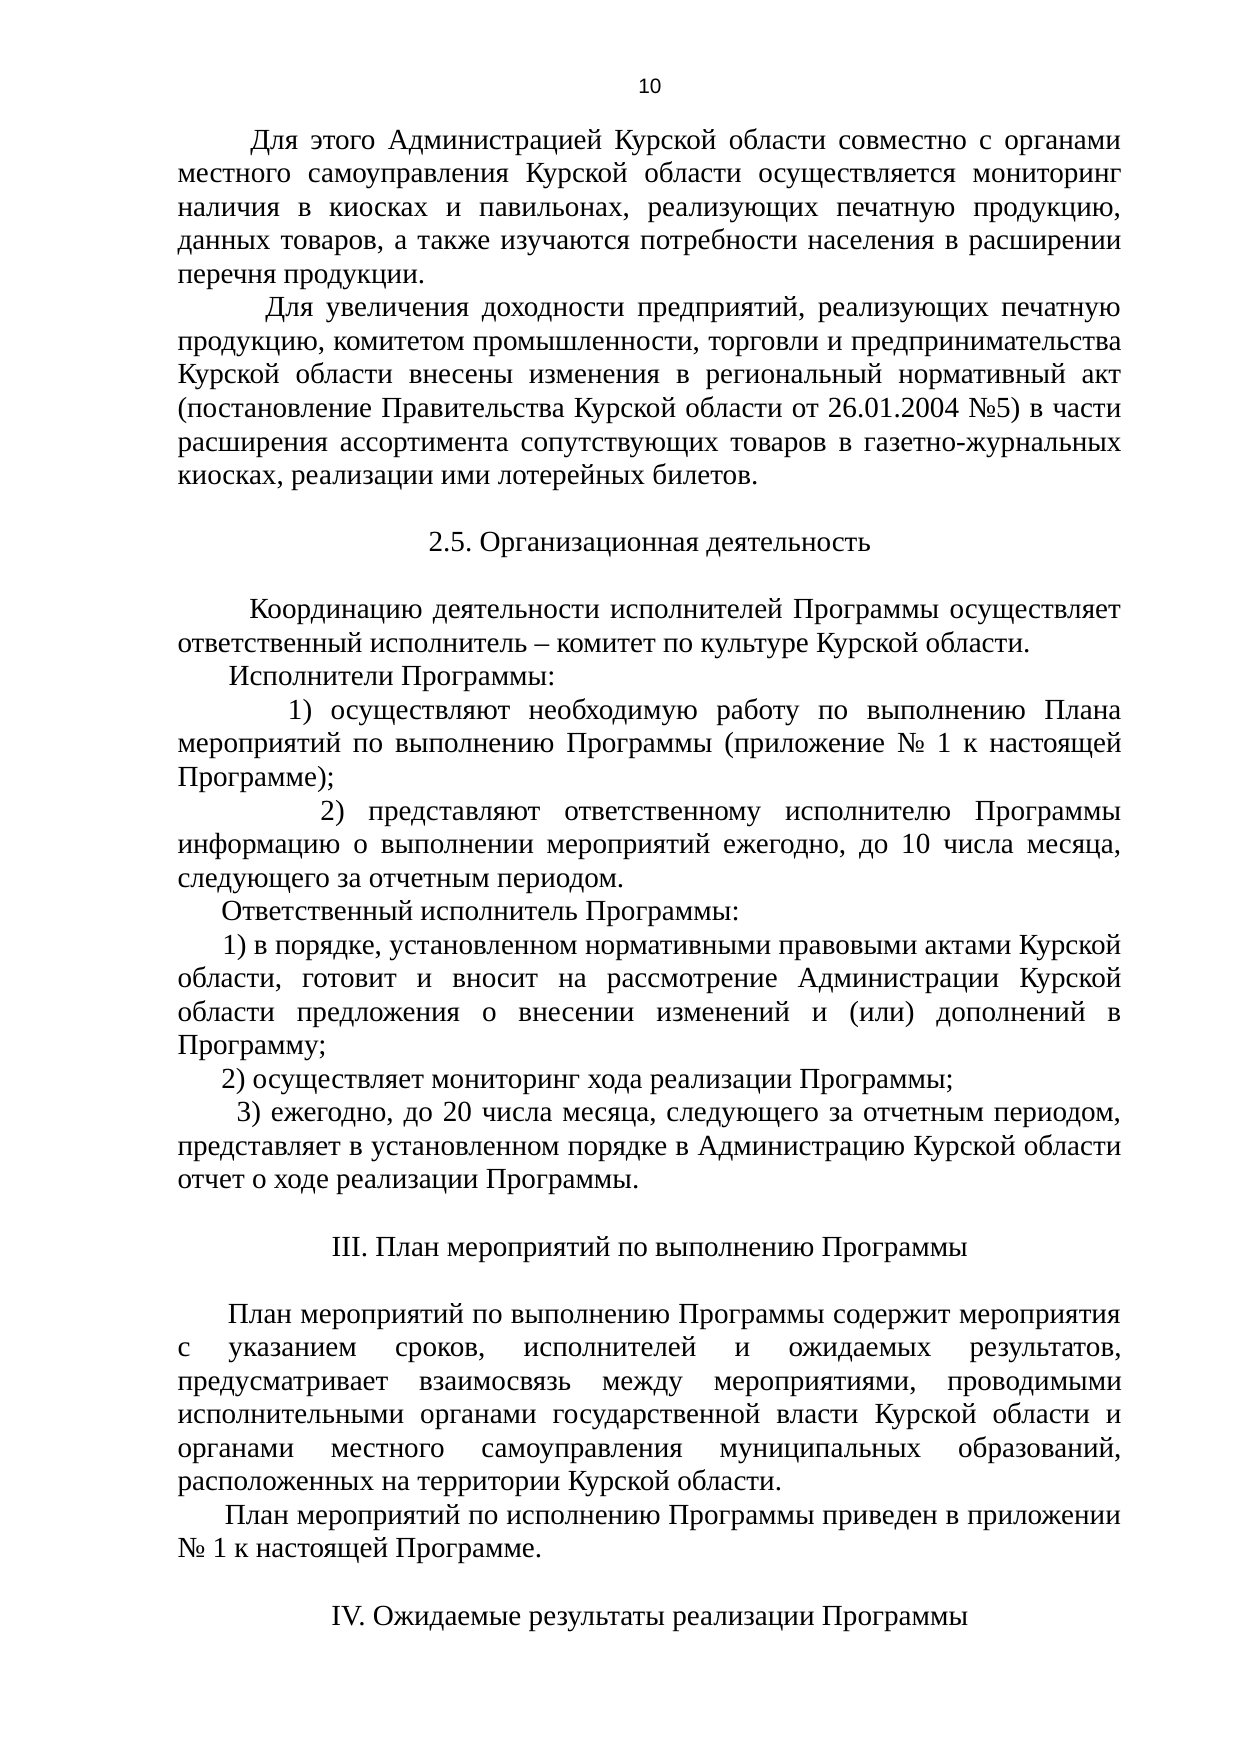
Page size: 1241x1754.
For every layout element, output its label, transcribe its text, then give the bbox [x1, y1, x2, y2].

text III. План мероприятий по выполнению Программы [177, 1229, 1122, 1262]
text 1) осуществляют необходимую работу по выполнению Плана мероприятий по выполнению Программы (приложение № 1 к настоящей Программе); [177, 692, 1122, 793]
text IV. Ожидаемые результаты реализации Программы [177, 1598, 1122, 1631]
text 2.5. Организационная деятельность [177, 524, 1122, 558]
text 3) ежегодно, до 20 числа месяца, следующего за отчетным периодом, представляет в установленном порядке в Администрацию Курской области отчет о ходе реализации Программы. [177, 1094, 1122, 1195]
text Ответственный исполнитель Программы: [177, 893, 1122, 927]
text Исполнители Программы: [177, 658, 1122, 692]
text План мероприятий по выполнению Программы содержит мероприятия с указанием сроков, исполнителей и ожидаемых результатов, предусматривает взаимосвязь между мероприятиями, проводимыми исполнительными органами государственной власти Курской области и органами местного самоуправления муниципальных образований, расположенных на территории Курской области. [177, 1296, 1122, 1497]
text 2) представляют ответственному исполнителю Программы информацию о выполнении мероприятий ежегодно, до 10 числа месяца, следующего за отчетным периодом. [177, 793, 1122, 893]
text 1) в порядке, установленном нормативными правовыми актами Курской области, готовит и вносит на рассмотрение Администрации Курской области предложения о внесении изменений и (или) дополнений в Программу; [177, 927, 1122, 1061]
text План мероприятий по исполнению Программы приведен в приложении № 1 к настоящей Программе. [177, 1497, 1122, 1564]
text Координацию деятельности исполнителей Программы осуществляет ответственный исполнитель – комитет по культуре Курской области. [177, 591, 1122, 658]
text Для увеличения доходности предприятий, реализующих печатную продукцию, комитетом промышленности, торговли и предпринимательства Курской области внесены изменения в региональный нормативный акт (постановление Правительства Курской области от 26.01.2004 №5) в части расширения ассортимента сопутствующих товаров в газетно-журнальных киосках, реализации ими лотерейных билетов. [177, 289, 1122, 491]
text Для этого Администрацией Курской области совместно с органами местного самоуправления Курской области осуществляется мониторинг наличия в киосках и павильонах, реализующих печатную продукцию, данных товаров, а также изучаются потребности населения в расширении перечня продукции. [177, 122, 1122, 289]
text 2) осуществляет мониторинг хода реализации Программы; [177, 1061, 1122, 1094]
